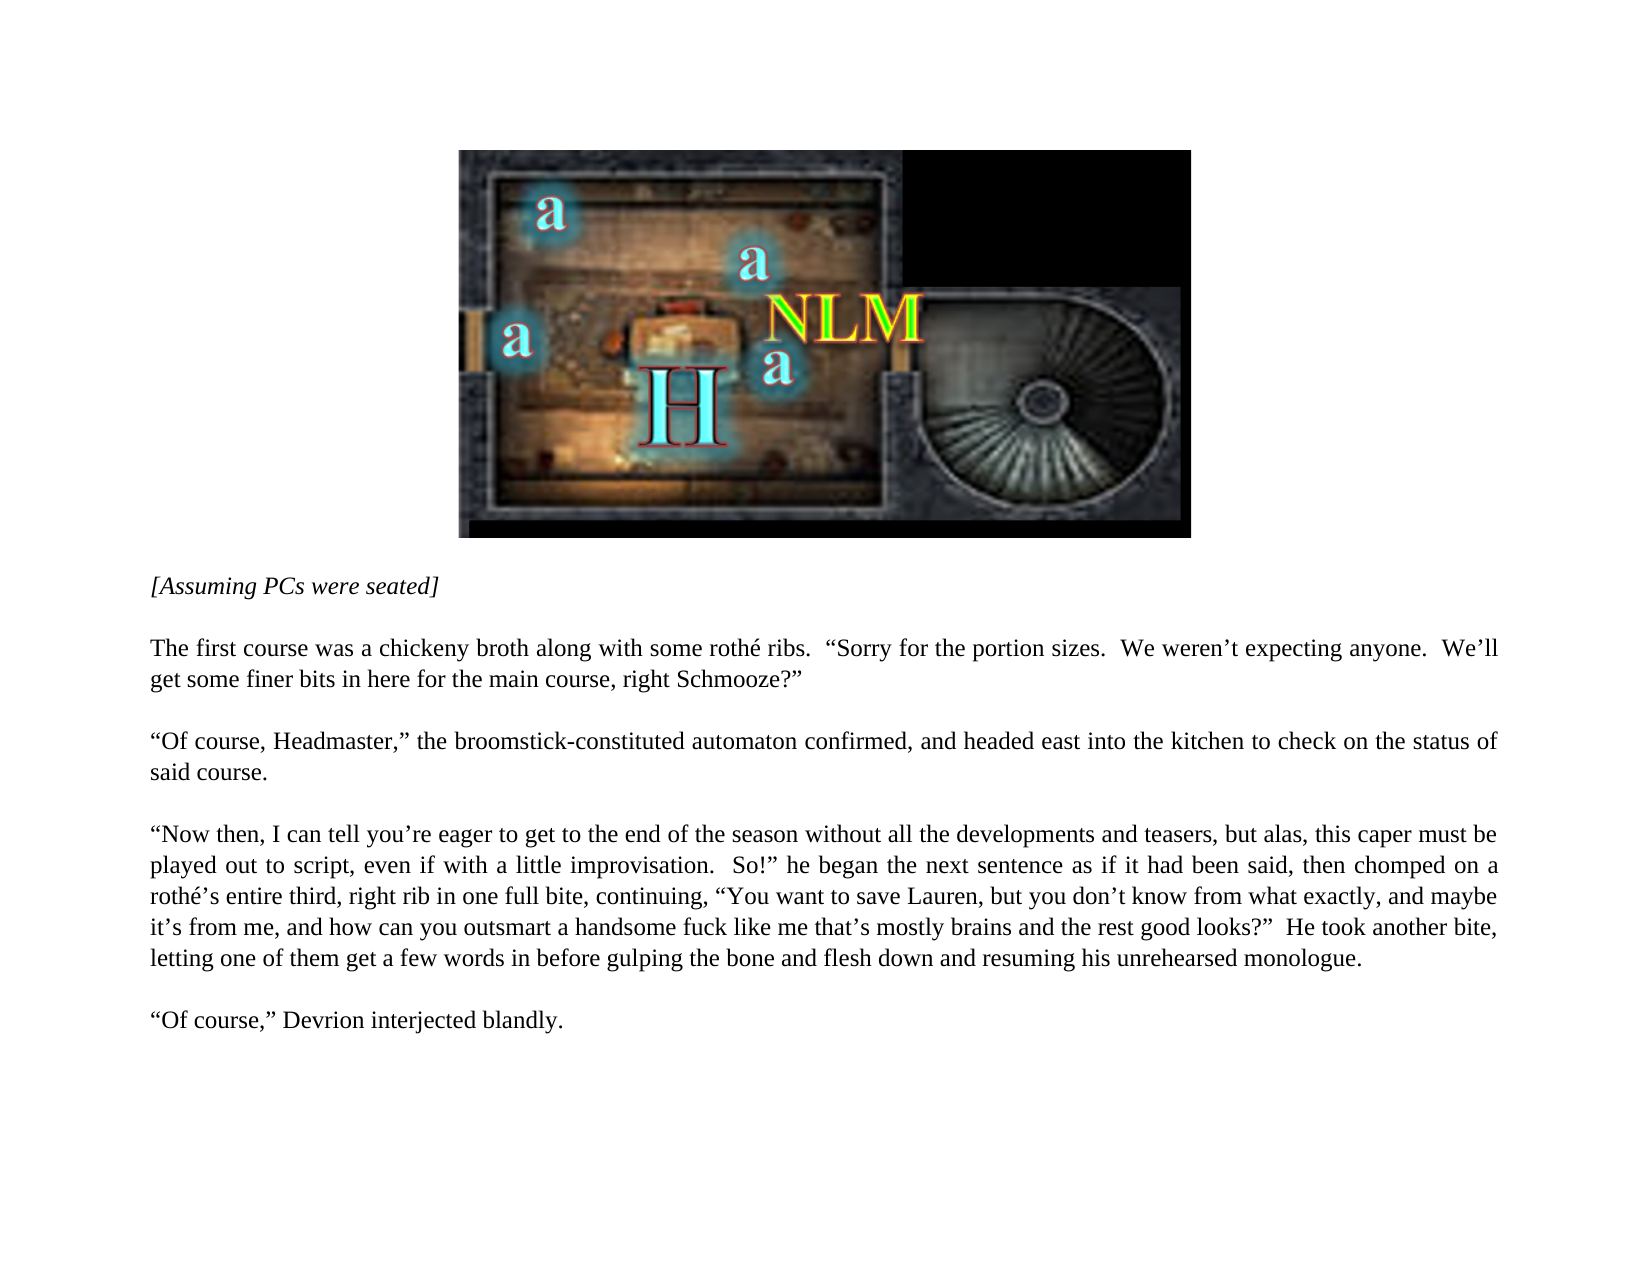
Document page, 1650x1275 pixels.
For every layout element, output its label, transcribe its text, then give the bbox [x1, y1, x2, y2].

text “Of course,” Devrion interjected blandly. [150, 1005, 1500, 1034]
text The first course was a chickeny broth along with some rothé ribs. “Sorry for the portion sizes. We weren’t expecting anyone. We’ll get some finer bits in here for the main course, right Schmooze?” [150, 633, 1500, 693]
text “Of course, Headmaster,” the broomstick-constituted automaton confirmed, and headed east into the kitchen to check on the status of said course. [150, 726, 1500, 786]
text “Now then, I can tell you’re eager to get to the end of the season without all the developments and teasers, but alas, this caper must be played out to script, even if with a little improvisation. So!” he began the next sentence as if it had been said, then chomped on a rothé’s entire third, right rib in one full bite, continuing, “You want to save Lauren, but you don’t know from what exactly, and maybe it’s from me, and how can you outsmart a handsome fuck like me that’s mostly brains and the rest good looks?” He took another bite, letting one of them get a few words in before gulping the bone and flesh down and resuming his unrehearsed monologue. [150, 819, 1500, 972]
text [Assuming PCs were seated] [150, 571, 1500, 599]
picture [458, 150, 1192, 538]
